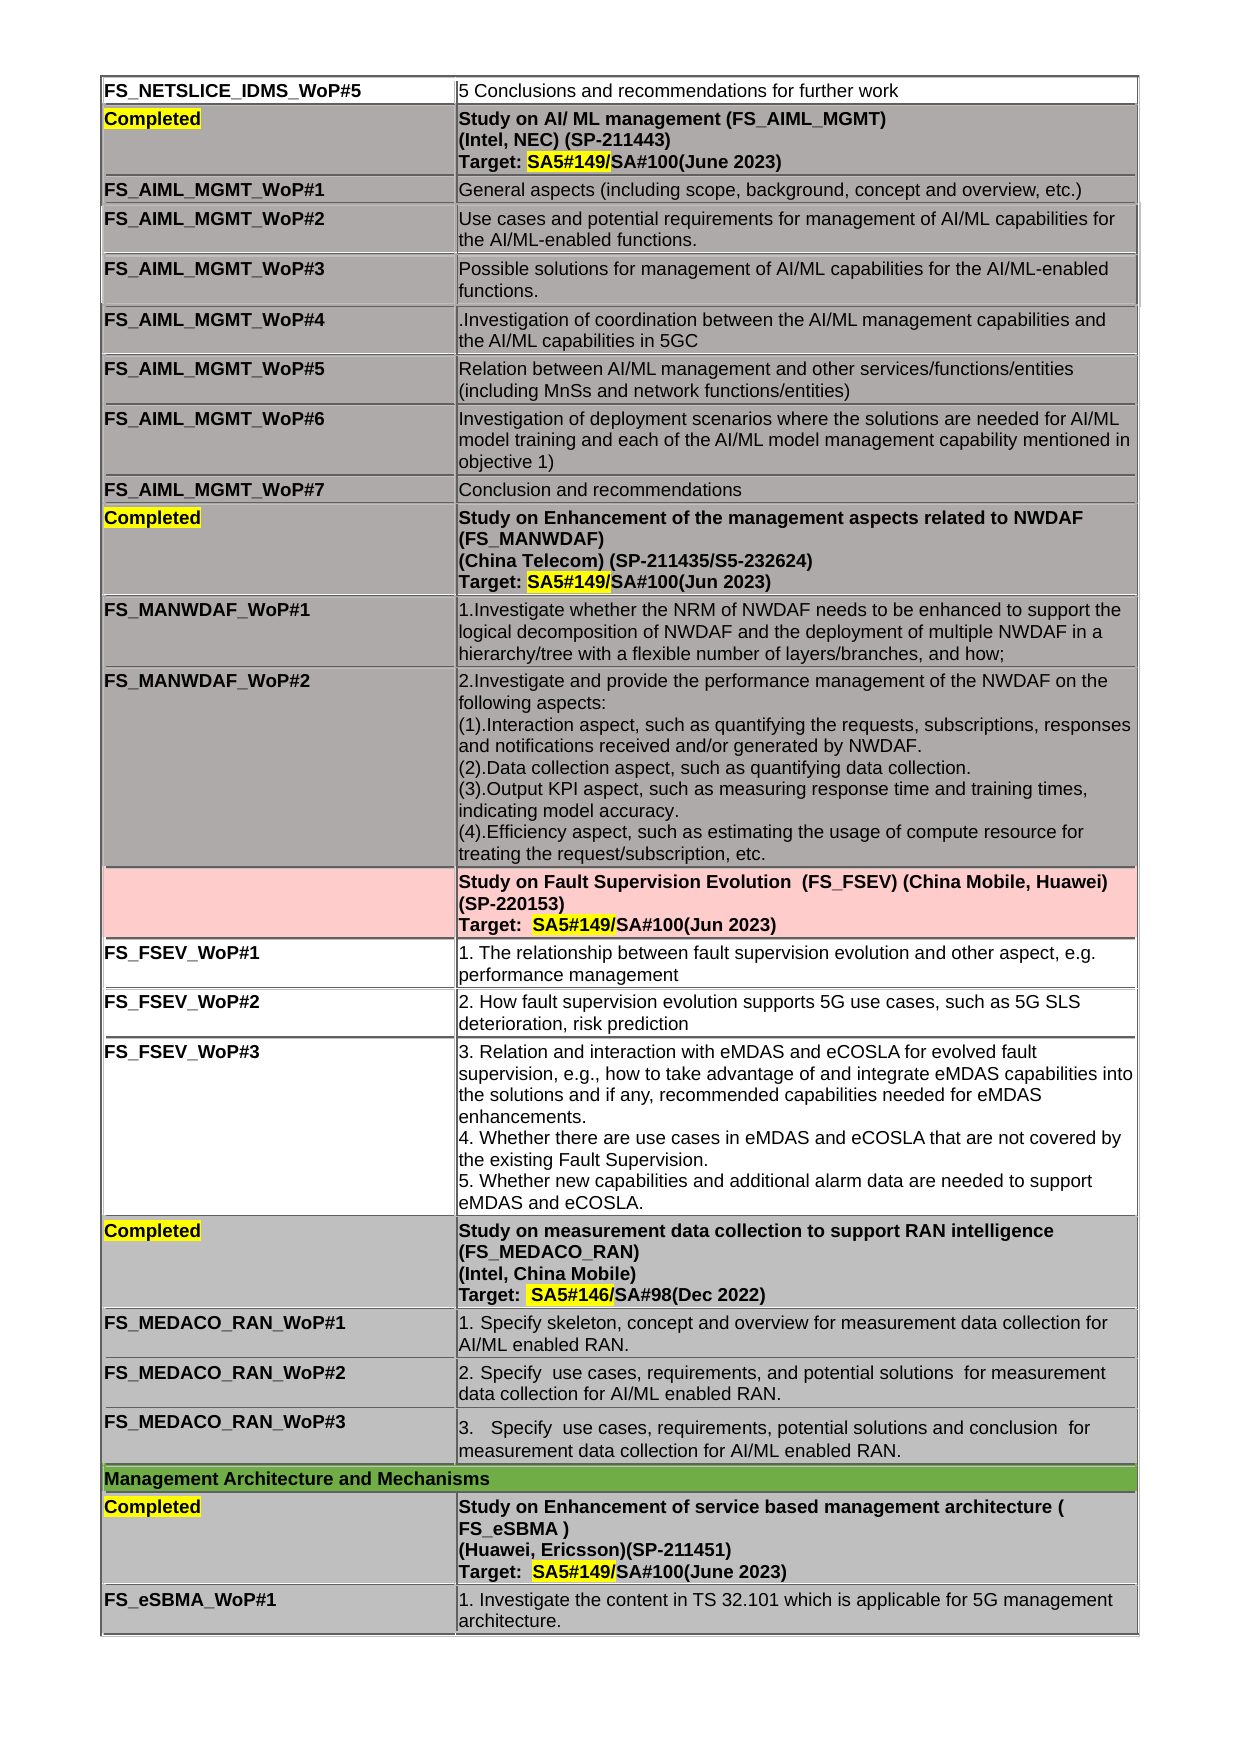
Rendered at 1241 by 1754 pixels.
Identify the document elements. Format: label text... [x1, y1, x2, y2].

table_cell Possible solutions for management of AI/ML capabilities for the AI/ML-enabled functions. [456, 253, 1138, 303]
table_cell Conclusion and recommendations [458, 474, 1137, 502]
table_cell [456, 1584, 1137, 1633]
table_cell Completed [102, 502, 456, 594]
table_cell Completed [104, 1491, 454, 1583]
table_cell Investigation of deployment scenarios where the solutions are needed for AI/ML model training and each of the AI/ML model management capability mentioned in objective 1) [458, 403, 1138, 474]
table_cell FS_FSEV_WoP#2 [104, 986, 454, 1036]
table_cell Study on Enhancement of the management aspects related to NWDAF (FS_MANWDAF) (China Telecom) (SP-211435/S5-232624) Target: SA5#149/SA#100(Jun 2023) [456, 502, 1138, 594]
table_cell FS_AIML_MGMT_WoP#7 [104, 474, 454, 502]
table_cell Use cases and potential requirements for management of AI/ML capabilities for the AI/ML-enabled functions. [456, 202, 1138, 252]
table_cell 1. Specify skeleton, concept and overview for measurement data collection for AI/ML enabled RAN. [458, 1308, 1137, 1357]
table_cell FS_NETSLICE_IDMS_WoP#5 [104, 77, 456, 103]
table_cell 1. The relationship between fault supervision evolution and other aspect, e.g. performance management [458, 937, 1137, 986]
table_cell Study on measurement data collection to support RAN intelligence (FS_MEDACO_RAN) (Intel, China Mobile) Target: SA5#146/SA#98(Dec 2022) [456, 1215, 1138, 1307]
table_cell Completed [102, 1215, 456, 1307]
table_cell Management Architecture and Mechanisms [104, 1463, 1137, 1491]
table_cell FS_FSEV_WoP#3 [104, 1036, 454, 1215]
table_cell 2.Investigate and provide the performance management of the NWDAF on the following aspects: (1).Interaction aspect, such as quantifying the requests, subscriptions, responses and notifications received and/or generated by NWDAF. (2).Data collection aspect, such as quantifying data collection. (3).Output KPI aspect, such as measuring response time and training times, indicating model accuracy. (4).Efficiency aspect, such as estimating the usage of compute resource for treating the request/subscription, etc. [456, 666, 1138, 866]
table_cell FS_AIML_MGMT_WoP#6 [102, 403, 454, 474]
table_cell FS_MANWDAF_WoP#1 [104, 595, 454, 666]
table_cell Completed [102, 103, 454, 174]
table_cell FS_FSEV_WoP#1 [104, 937, 454, 986]
table_cell FS_MEDACO_RAN_WoP#2 [102, 1357, 456, 1406]
table_cell 1.Investigate whether the NRM of NWDAF needs to be enhanced to support the logical decomposition of NWDAF and the deployment of multiple NWDAF in a hierarchy/tree with a flexible number of layers/branches, and how; [458, 595, 1137, 666]
table_cell 3. Relation and interaction with eMDAS and eCOSLA for evolved fault supervision, e.g., how to take advantage of and integrate eMDAS capabilities into the solutions and if any, recommended capabilities needed for eMDAS enhancements. 4. Whether there are use cases in eMDAS and eCOSLA that are not covered by the existing Fault Supervision. 5. Whether new capabilities and additional alarm data are needed to support eMDAS and eCOSLA. [458, 1036, 1137, 1215]
table_cell FS_AIML_MGMT_WoP#1 [104, 174, 454, 202]
table_cell FS_AIML_MGMT_WoP#3 [102, 253, 456, 303]
table_cell Study on Fault Supervision Evolution (FS_FSEV) (China Mobile, Huawei)(SP-220153) Target: SA5#149/SA#100(Jun 2023) [458, 866, 1137, 937]
table_cell General aspects (including scope, background, concept and overview, etc.) [458, 174, 1137, 202]
table_cell .Investigation of coordination between the AI/ML management capabilities and the AI/ML capabilities in 5GC [456, 303, 1138, 353]
table_cell FS_MEDACO_RAN_WoP#1 [104, 1308, 454, 1357]
table_cell 5 Conclusions and recommendations for further work [456, 78, 1137, 103]
table_cell Study on Enhancement of service based management architecture ( FS_eSBMA ) (Huawei, Ericsson)(SP-211451) Target: SA5#149/SA#100(June 2023) [458, 1491, 1137, 1583]
table_cell FS_MANWDAF_WoP#2 [102, 666, 456, 866]
table_cell FS_eSBMA_WoP#1 [104, 1584, 456, 1633]
table_cell 2. How fault supervision evolution supports 5G use cases, such as 5G SLS deterioration, risk prediction [458, 986, 1137, 1036]
table_cell FS_AIML_MGMT_WoP#4 [102, 303, 456, 353]
table_cell Study on AI/ ML management (FS_AIML_MGMT) (Intel, NEC) (SP-211443) Target: SA5#149/SA#100(June 2023) [458, 103, 1138, 174]
table_cell FS_MEDACO_RAN_WoP#3 [104, 1406, 454, 1463]
table_cell Relation between AI/ML management and other services/functions/entities (including MnSs and network functions/entities) [458, 354, 1137, 403]
table_cell FS_AIML_MGMT_WoP#5 [104, 354, 454, 403]
table_cell 3. Specify use cases, requirements, potential solutions and conclusion for measurement data collection for AI/ML enabled RAN. [458, 1406, 1137, 1463]
table_cell [104, 866, 454, 937]
table_cell FS_AIML_MGMT_WoP#2 [102, 202, 456, 252]
table_cell 2. Specify use cases, requirements, and potential solutions for measurement data collection for AI/ML enabled RAN. [456, 1357, 1138, 1406]
